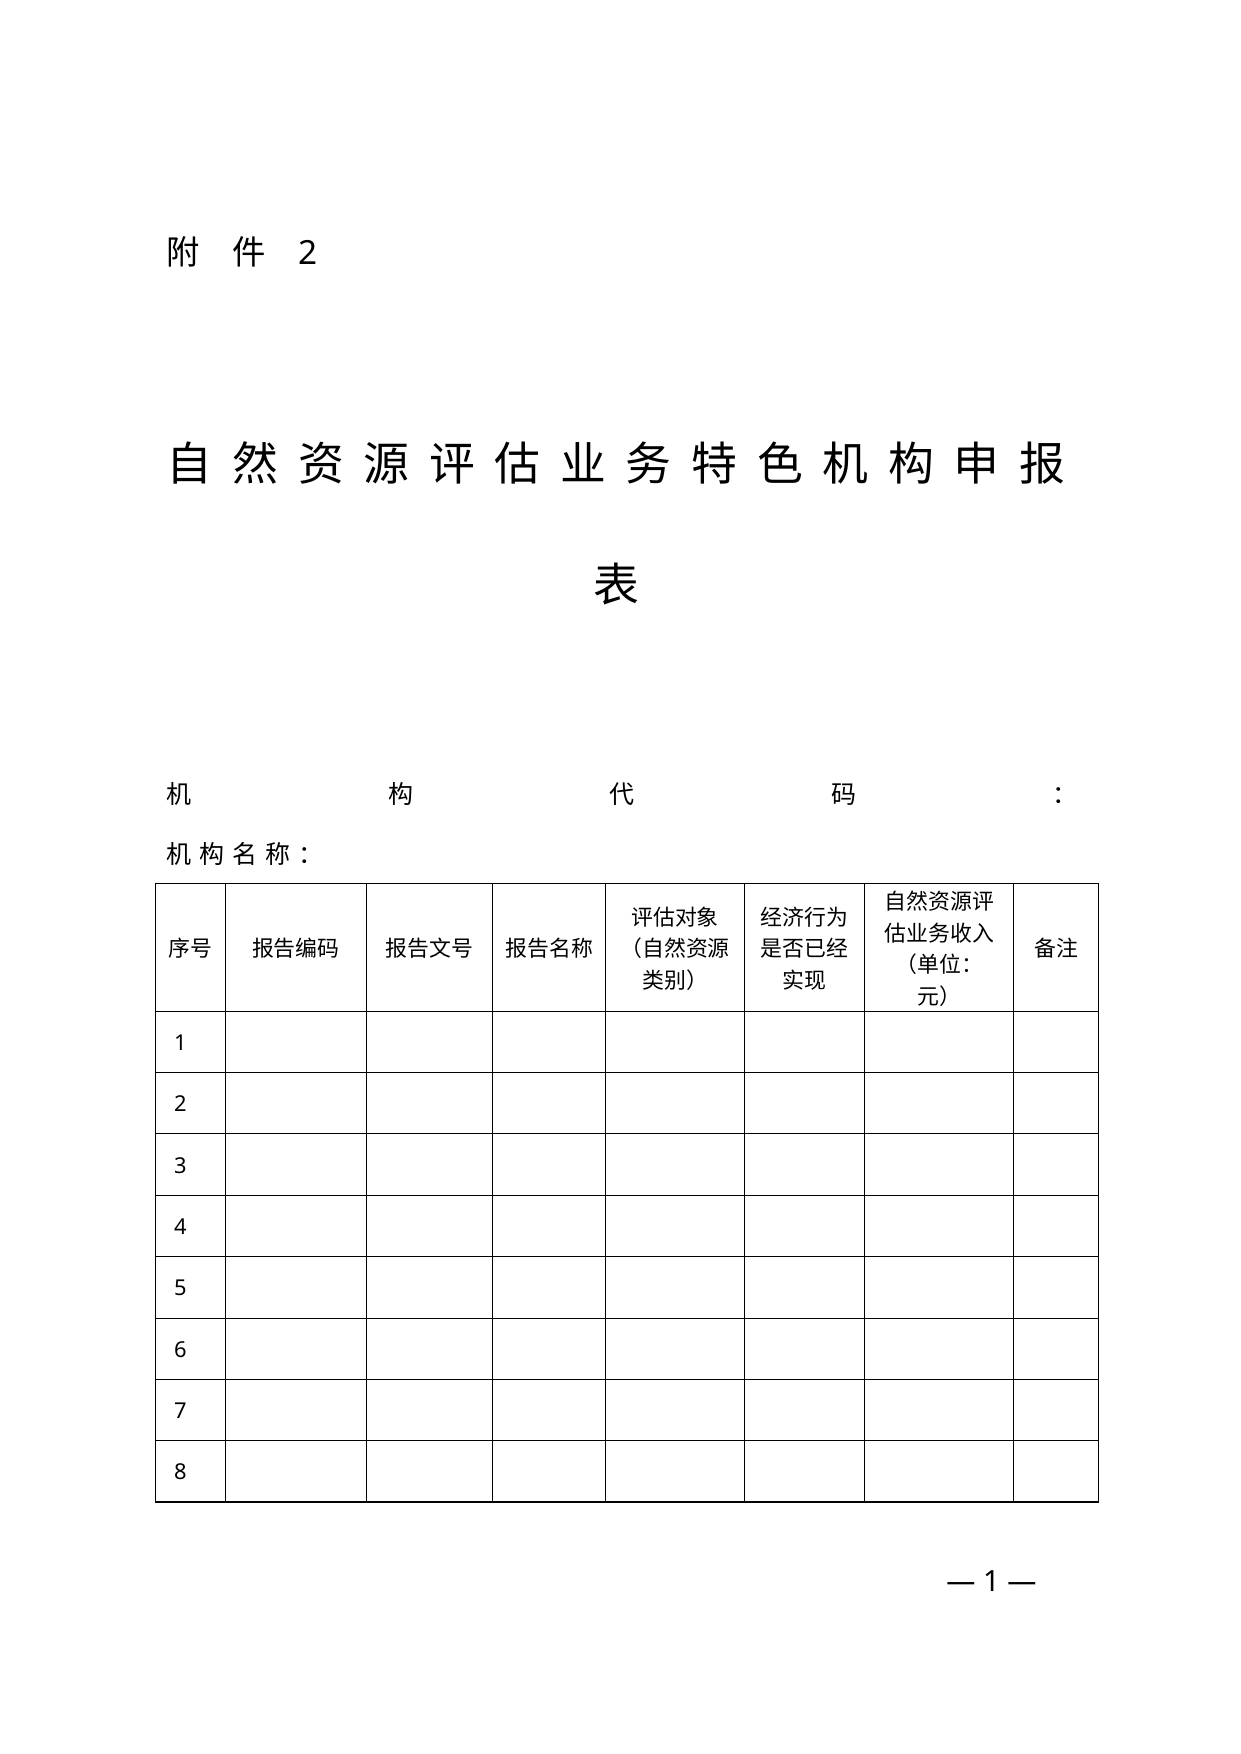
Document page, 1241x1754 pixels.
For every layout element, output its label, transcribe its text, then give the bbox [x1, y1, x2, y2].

table_cell [493, 1441, 605, 1501]
table_cell 4 [156, 1196, 225, 1256]
table_cell [493, 1073, 605, 1133]
table_cell [745, 1380, 864, 1440]
table_cell [606, 1134, 744, 1195]
table_cell [226, 1319, 366, 1379]
table_cell [865, 1319, 1013, 1379]
table_cell [745, 1073, 864, 1133]
table_cell [1014, 1012, 1098, 1072]
table_cell [606, 1441, 744, 1501]
table_cell [865, 1380, 1013, 1440]
table_header 序号 [156, 884, 225, 1011]
table_cell [226, 1380, 366, 1440]
table_cell [745, 1134, 864, 1195]
table_cell [367, 1319, 492, 1379]
table_cell 3 [156, 1134, 225, 1195]
table_cell [1014, 1196, 1098, 1256]
table_cell [745, 1012, 864, 1072]
table_cell 2 [156, 1073, 225, 1133]
table_cell [226, 1257, 366, 1317]
table_cell [1014, 1073, 1098, 1133]
text 附件2 [167, 219, 1085, 280]
table_cell [1014, 1134, 1098, 1195]
table_cell [606, 1319, 744, 1379]
table_cell [865, 1196, 1013, 1256]
table_cell [367, 1012, 492, 1072]
table_cell [606, 1073, 744, 1133]
table_cell [493, 1134, 605, 1195]
table_cell [606, 1380, 744, 1440]
table_cell [367, 1196, 492, 1256]
table_header 备注 [1014, 884, 1098, 1011]
table_cell [493, 1196, 605, 1256]
table_cell [745, 1319, 864, 1379]
table_header 自然资源评估业务收入 （单位：元） [865, 884, 1013, 1011]
table_cell [745, 1257, 864, 1317]
table_header 报告名称 [493, 884, 605, 1011]
table_cell [493, 1380, 605, 1440]
table_cell [493, 1257, 605, 1317]
table_cell 8 [156, 1441, 225, 1501]
table_cell [865, 1012, 1013, 1072]
table_cell 5 [156, 1257, 225, 1317]
table_header 经济行为是否已经实现 [745, 884, 864, 1011]
table_cell [226, 1134, 366, 1195]
table_cell [493, 1012, 605, 1072]
table_cell [1014, 1380, 1098, 1440]
table_cell [226, 1196, 366, 1256]
table_cell [226, 1073, 366, 1133]
text 自然资源评估业务特色机构申报表 [167, 400, 1085, 642]
table_cell [1014, 1319, 1098, 1379]
table_cell 7 [156, 1380, 225, 1440]
table_cell [367, 1134, 492, 1195]
table_cell [226, 1441, 366, 1501]
table_cell [745, 1441, 864, 1501]
table_cell 6 [156, 1319, 225, 1379]
table_cell [865, 1257, 1013, 1317]
table_cell [606, 1012, 744, 1072]
table_cell [606, 1257, 744, 1317]
table_header 评估对象 （自然资源类别） [606, 884, 744, 1011]
table_cell [226, 1012, 366, 1072]
table_header 报告文号 [367, 884, 492, 1011]
table_cell [606, 1196, 744, 1256]
table_cell [1014, 1441, 1098, 1501]
table_cell [367, 1073, 492, 1133]
table_cell [745, 1196, 864, 1256]
table_cell 1 [156, 1012, 225, 1072]
table_cell [367, 1380, 492, 1440]
table_cell [367, 1257, 492, 1317]
table_cell [865, 1073, 1013, 1133]
table_cell [865, 1441, 1013, 1501]
table_header 报告编码 [226, 884, 366, 1011]
table_cell [1014, 1257, 1098, 1317]
table_cell [865, 1134, 1013, 1195]
text 机构代码： 机构名称： [167, 762, 1085, 883]
table_cell [493, 1319, 605, 1379]
table_cell [367, 1441, 492, 1501]
